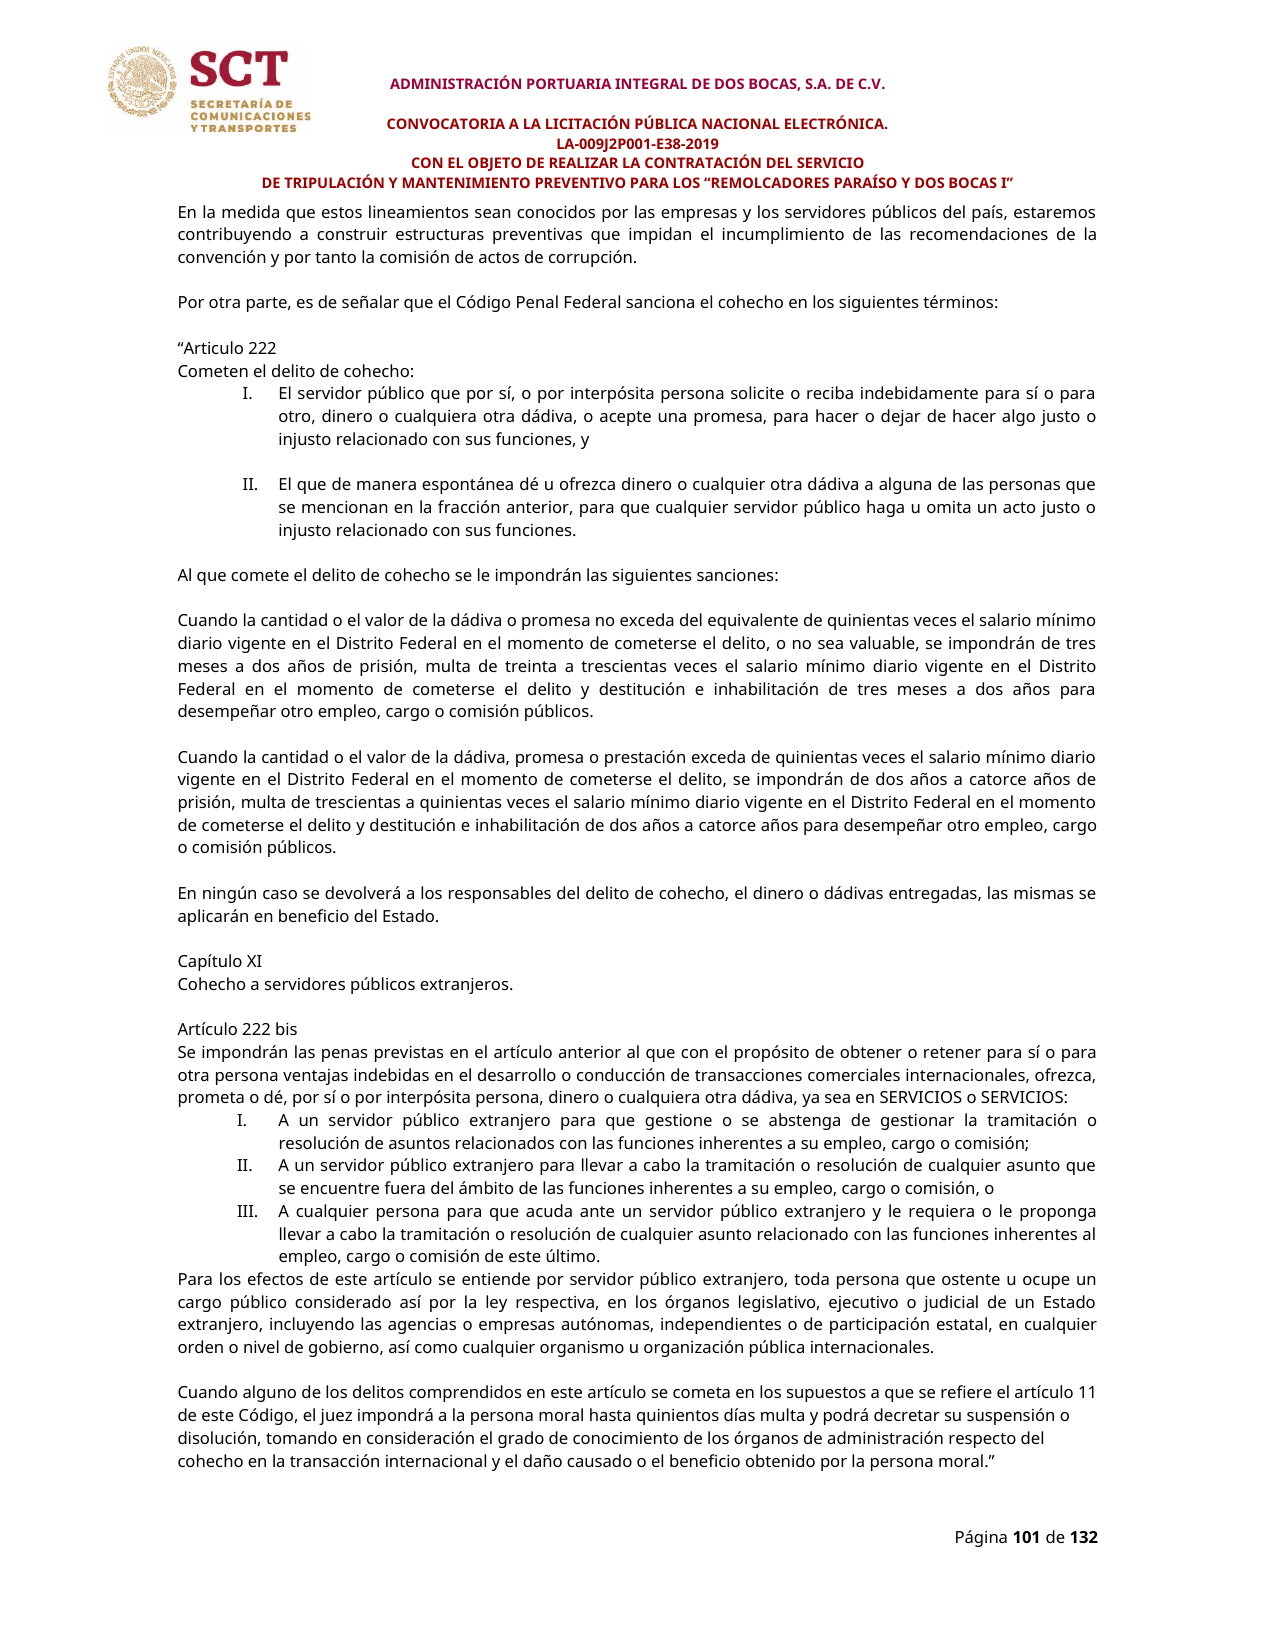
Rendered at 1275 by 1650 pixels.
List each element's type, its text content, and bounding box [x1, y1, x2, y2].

text Capítulo XI [177, 949, 1098, 972]
text Cuando la cantidad o el valor de la dádiva, promesa o prestación exceda de quinientas veces el salario mínimo diario vigente en el Distrito Federal en el momento de cometerse el delito, se impondrán de dos años a catorce años de prisión, multa de trescientas a quinientas veces el salario mínimo diario vigente en el Distrito Federal en el momento de cometerse el delito y destitución e inhabilitación de dos años a catorce años para desempeñar otro empleo, cargo o comisión públicos. [177, 745, 1098, 859]
text Se impondrán las penas previstas en el artículo anterior al que con el propósito de obtener o retener para sí o para otra persona ventajas indebidas en el desarrollo o conducción de transacciones comerciales internacionales, ofrezca, prometa o dé, por sí o por interpósita persona, dinero o cualquiera otra dádiva, ya sea en SERVICIOS o SERVICIOS: [177, 1040, 1098, 1108]
list A un servidor público extranjero para llevar a cabo la tramitación o resolución de cualquier asunto que se encuentre fuera del ámbito de las funciones inherentes a su empleo, cargo o comisión, o [237, 1154, 1098, 1199]
text Por otra parte, es de señalar que el Código Penal Federal sanciona el cohecho en los siguientes términos: [177, 291, 1098, 314]
text Al que comete el delito de cohecho se le impondrán las siguientes sanciones: [177, 563, 1098, 586]
text En ningún caso se devolverá a los responsables del delito de cohecho, el dinero o dádivas entregadas, las mismas se aplicarán en beneficio del Estado. [177, 881, 1098, 927]
text En la medida que estos lineamientos sean conocidos por las empresas y los servidores públicos del país, estaremos contribuyendo a construir estructuras preventivas que impidan el incumplimiento de las recomendaciones de la convención y por tanto la comisión de actos de corrupción. [177, 200, 1098, 268]
text Cuando la cantidad o el valor de la dádiva o promesa no exceda del equivalente de quinientas veces el salario mínimo diario vigente en el Distrito Federal en el momento de cometerse el delito, o no sea valuable, se impondrán de tres meses a dos años de prisión, multa de treinta a trescientas veces el salario mínimo diario vigente en el Distrito Federal en el momento de cometerse el delito y destitución e inhabilitación de tres meses a dos años para desempeñar otro empleo, cargo o comisión públicos. [177, 609, 1098, 722]
text Cuando alguno de los delitos comprendidos en este artículo se cometa en los supuestos a que se refiere el artículo 11 de este Código, el juez impondrá a la persona moral hasta quinientos días multa y podrá decretar su suspensión o disolución, tomando en consideración el grado de conocimiento de los órganos de administración respecto del cohecho en la transacción internacional y el daño causado o el beneficio obtenido por la persona moral.” [177, 1381, 1098, 1472]
text Cohecho a servidores públicos extranjeros. [177, 972, 1098, 995]
list A un servidor público extranjero para que gestione o se abstenga de gestionar la tramitación o resolución de asuntos relacionados con las funciones inherentes a su empleo, cargo o comisión; [237, 1108, 1098, 1154]
text Artículo 222 bis [177, 1018, 1098, 1040]
list A cualquier persona para que acuda ante un servidor público extranjero y le requiera o le proponga llevar a cabo la tramitación o resolución de cualquier asunto relacionado con las funciones inherentes al empleo, cargo o comisión de este último. [237, 1199, 1098, 1267]
text “Articulo 222 [177, 336, 1098, 359]
text Para los efectos de este artículo se entiende por servidor público extranjero, toda persona que ostente u ocupe un cargo público considerado así por la ley respectiva, en los órganos legislativo, ejecutivo o judicial de un Estado extranjero, incluyendo las agencias o empresas autónomas, independientes o de participación estatal, en cualquier orden o nivel de gobierno, así como cualquier organismo u organización pública internacionales. [177, 1267, 1098, 1358]
text Cometen el delito de cohecho: [177, 359, 1098, 382]
list El que de manera espontánea dé u ofrezca dinero o cualquier otra dádiva a alguna de las personas que se mencionan en la fracción anterior, para que cualquier servidor público haga u omita un acto justo o injusto relacionado con sus funciones. [242, 473, 1098, 541]
list El servidor público que por sí, o por interpósita persona solicite o reciba indebidamente para sí o para otro, dinero o cualquiera otra dádiva, o acepte una promesa, para hacer o dejar de hacer algo justo o injusto relacionado con sus funciones, y [242, 382, 1098, 450]
picture [107, 46, 311, 132]
